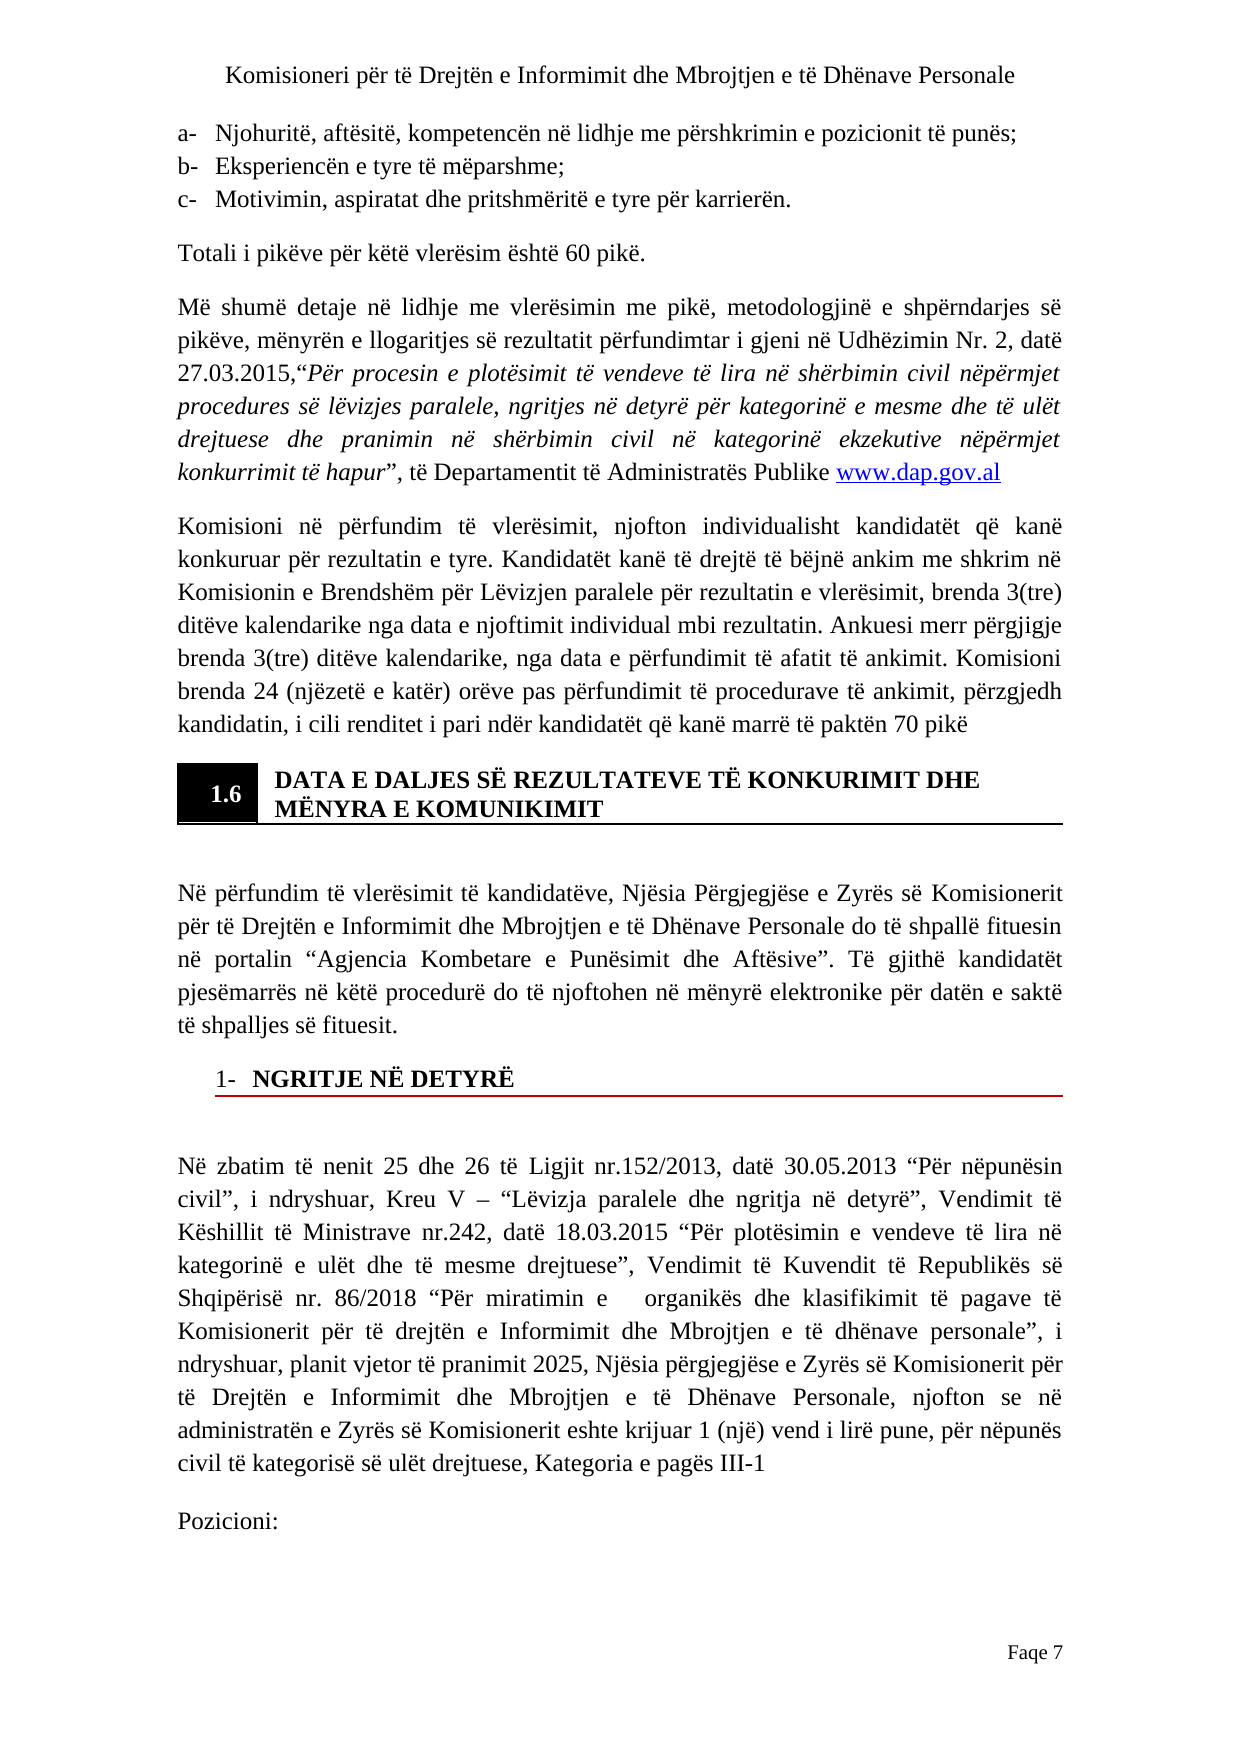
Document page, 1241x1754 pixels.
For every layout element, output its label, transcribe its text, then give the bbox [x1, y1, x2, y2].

list Njohuritë, aftësitë, kompetencën në lidhje me përshkrimin e pozicionit të punës; [177, 118, 1063, 147]
list Eksperiencën e tyre të mëparshme; [177, 151, 1063, 180]
text Totali i pikëve për këtë vlerësim është 60 pikë. [177, 238, 1063, 267]
table_header 1.6 [179, 765, 256, 822]
list NGRITJE NË DETYRË [215, 1064, 1063, 1095]
table_header DATA E DALJES SË REZULTATEVE TË KONKURIMIT DHE MËNYRA E KOMUNIKIMIT [258, 763, 1063, 822]
text Pozicioni: [177, 1506, 1063, 1535]
text Komisioni në përfundim të vlerësimit, njofton individualisht kandidatët që kanë konkuruar për rezultatin e tyre. Kandidatët kanë të drejtë të bëjnë ankim me shkrim në Komisionin e Brendshëm për Lëvizjen paralele për rezultatin e vlerësimit, brenda 3(tre) ditëve kalendarike nga data e njoftimit individual mbi rezultatin. Ankuesi merr përgjigje brenda 3(tre) ditëve kalendarike, nga data e përfundimit të afatit të ankimit. Komisioni brenda 24 (njëzetë e katër) orëve pas përfundimit të procedurave të ankimit, përzgjedh kandidatin, i cili renditet i pari ndër kandidatët që kanë marrë të paktën 70 pikë [177, 511, 1063, 738]
text Në zbatim të nenit 25 dhe 26 të Ligjit nr.152/2013, datë 30.05.2013 “Për nëpunësin civil”, i ndryshuar, Kreu V – “Lëvizja paralele dhe ngritja në detyrë”, Vendimit të Këshillit të Ministrave nr.242, datë 18.03.2015 “Për plotësimin e vendeve të lira në kategorinë e ulët dhe të mesme drejtuese”, Vendimit të Kuvendit të Republikës së Shqipërisë nr. 86/2018 “Për miratimin e organikës dhe klasifikimit të pagave të Komisionerit për të drejtën e Informimit dhe Mbrojtjen e të dhënave personale”, i ndryshuar, planit vjetor të pranimit 2025, Njësia përgjegjëse e Zyrës së Komisionerit për të Drejtën e Informimit dhe Mbrojtjen e të Dhënave Personale, njofton se në administratën e Zyrës së Komisionerit eshte krijuar 1 (një) vend i lirë pune, për nëpunës civil të kategorisë së ulët drejtuese, Kategoria e pagës III-1 [177, 1151, 1063, 1477]
text Më shumë detaje në lidhje me vlerësimin me pikë, metodologjinë e shpërndarjes së pikëve, mënyrën e llogaritjes së rezultatit përfundimtar i gjeni në Udhëzimin Nr. 2, datë 27.03.2015,“Për procesin e plotësimit të vendeve të lira në shërbimin civil nëpërmjet procedures së lëvizjes paralele, ngritjes në detyrë për kategorinë e mesme dhe të ulët drejtuese dhe pranimin në shërbimin civil në kategorinë ekzekutive nëpërmjet konkurrimit të hapur”, të Departamentit të Administratës Publike www.dap.gov.al [177, 292, 1063, 486]
list Motivimin, aspiratat dhe pritshmëritë e tyre për karrierën. [177, 184, 1063, 213]
text Në përfundim të vlerësimit të kandidatëve, Njësia Përgjegjëse e Zyrës së Komisionerit për të Drejtën e Informimit dhe Mbrojtjen e të Dhënave Personale do të shpallë fituesin në portalin “Agjencia Kombetare e Punësimit dhe Aftësive”. Të gjithë kandidatët pjesëmarrës në këtë procedurë do të njoftohen në mënyrë elektronike për datën e saktë të shpalljes së fituesit. [177, 878, 1063, 1039]
